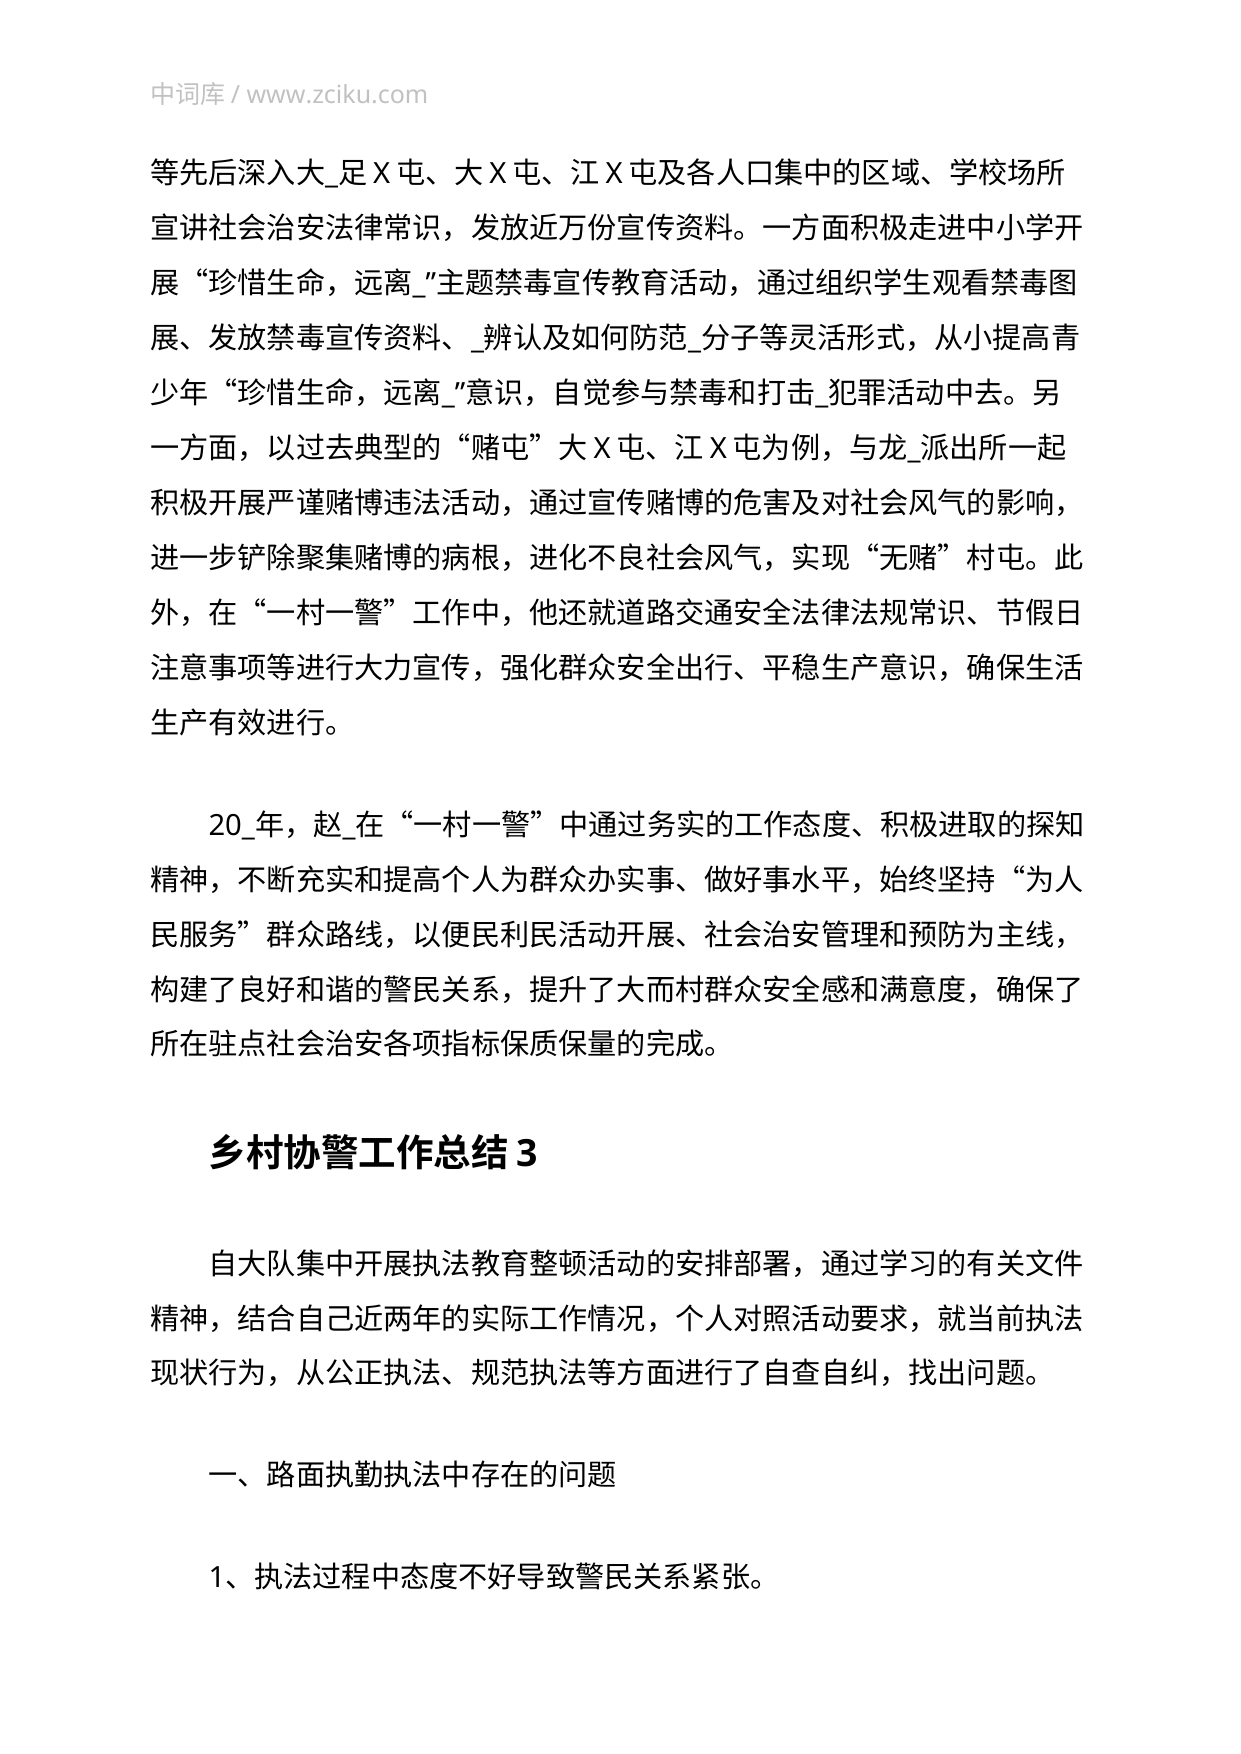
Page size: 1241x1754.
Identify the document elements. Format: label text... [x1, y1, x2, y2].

text 乡村协警工作总结3 [150, 1123, 1090, 1177]
text 1、执法过程中态度不好导致警民关系紧张。 [150, 1554, 1090, 1596]
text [150, 150, 1090, 742]
text 一、路面执勤执法中存在的问题 [150, 1452, 1090, 1494]
text 自大队集中开展执法教育整顿活动的安排部署，通过学习的有关文件精神，结合自己近两年的实际工作情况，个人对照活动要求，就当前执法现状行为，从公正执法、规范执法等方面进行了自查自纠，找出问题。 [150, 1240, 1090, 1392]
text 20_年，赵_在“一村一警”中通过务实的工作态度、积极进取的探知精神，不断充实和提高个人为群众办实事、做好事水平，始终坚持“为人民服务”群众路线，以便民利民活动开展、社会治安管理和预防为主线，构建了良好和谐的警民关系，提升了大而村群众安全感和满意度，确保了所在驻点社会治安各项指标保质保量的完成。 [150, 801, 1090, 1063]
